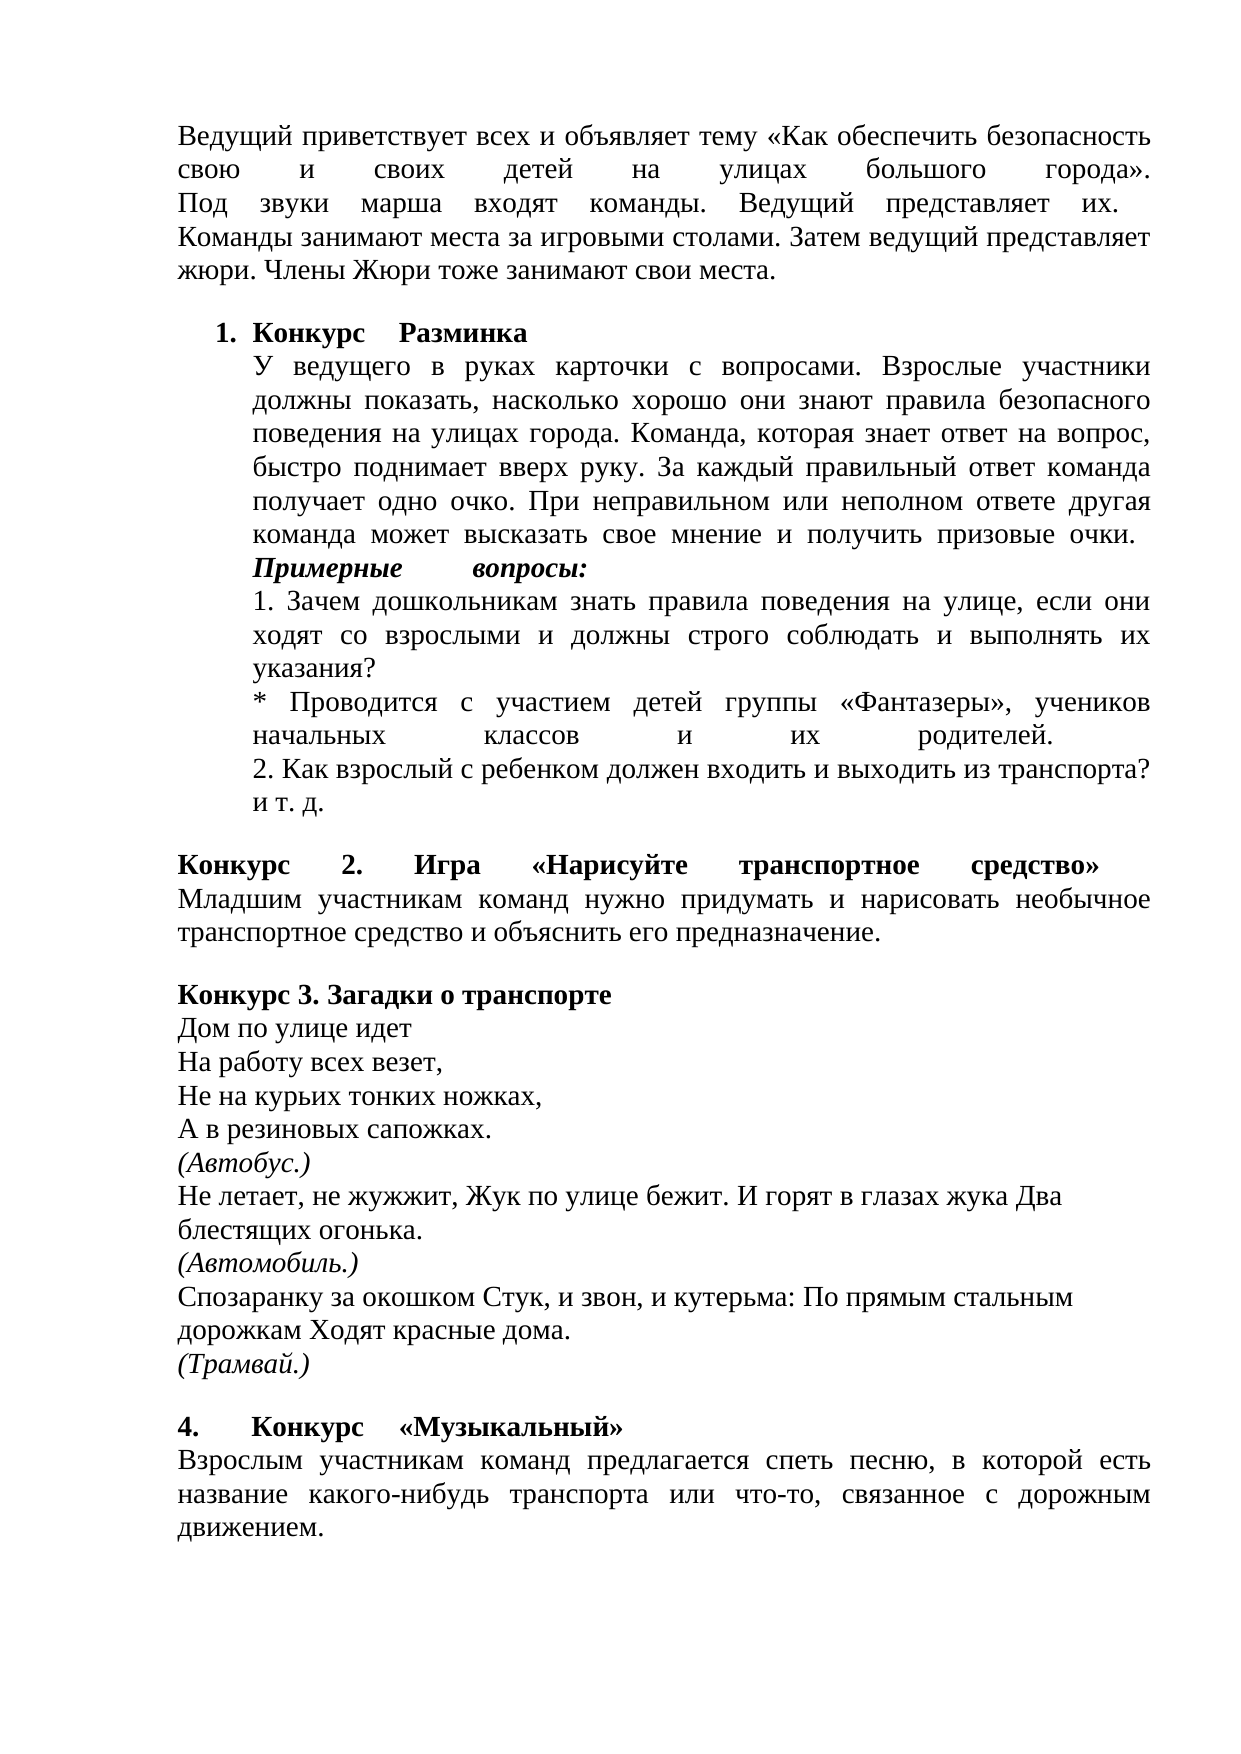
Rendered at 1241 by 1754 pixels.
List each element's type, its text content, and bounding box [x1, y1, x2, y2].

list Конкурс Разминка У ведущего в руках карточки с вопросами. Взрослые участники должны показать, насколько хорошо они знают правила безопасного поведения на улицах города. Команда, которая знает ответ на вопрос, быстро поднимает вверх руку. За каждый правильный ответ команда получает одно очко. При неправильном или неполном ответе другая команда может высказать свое мнение и получить призовые очки. Примерные вопросы: 1. Зачем дошкольникам знать правила поведения на улице, если они ходят со взрослыми и должны строго соблюдать и выполнять их указания? * Проводится с участием детей группы «Фантазеры», учеников начальных классов и их родителей. 2. Как взрослый с ребенком должен входить и выходить из транспорта? и т. д. [215, 315, 1152, 818]
text Конкурс 3. Загадки о транспорте Дом по улице идет На работу всех везет, Не на курьих тонких ножках, А в резиновых сапожках. (Автобус.) Не летает, не жужжит, Жук по улице бежит. И горят в глазах жука Два блестящих огонька. (Автомобиль.) Спозаранку за окошком Стук, и звон, и кутерьма: По прямым стальным дорожкам Ходят красные дома. (Трамвай.) [177, 977, 1152, 1379]
text 4. Конкурс «Музыкальный» Взрослым участникам команд предлагается спеть песню, в которой есть название какого-нибудь транспорта или что-то, связанное с дорожным движением. [177, 1409, 1152, 1543]
text Конкурс 2. Игра «Нарисуйте транспортное средство» Младшим участникам команд нужно придумать и нарисовать необычное транспортное средство и объяснить его предназначение. [177, 847, 1152, 948]
text Ведущий приветствует всех и объявляет тему «Как обеспечить безопасность свою и своих детей на улицах большого города». Под звуки марша входят команды. Ведущий представляет их. Команды занимают места за игровыми столами. Затем ведущий представляет жюри. Члены Жюри тоже занимают свои места. [177, 118, 1152, 286]
